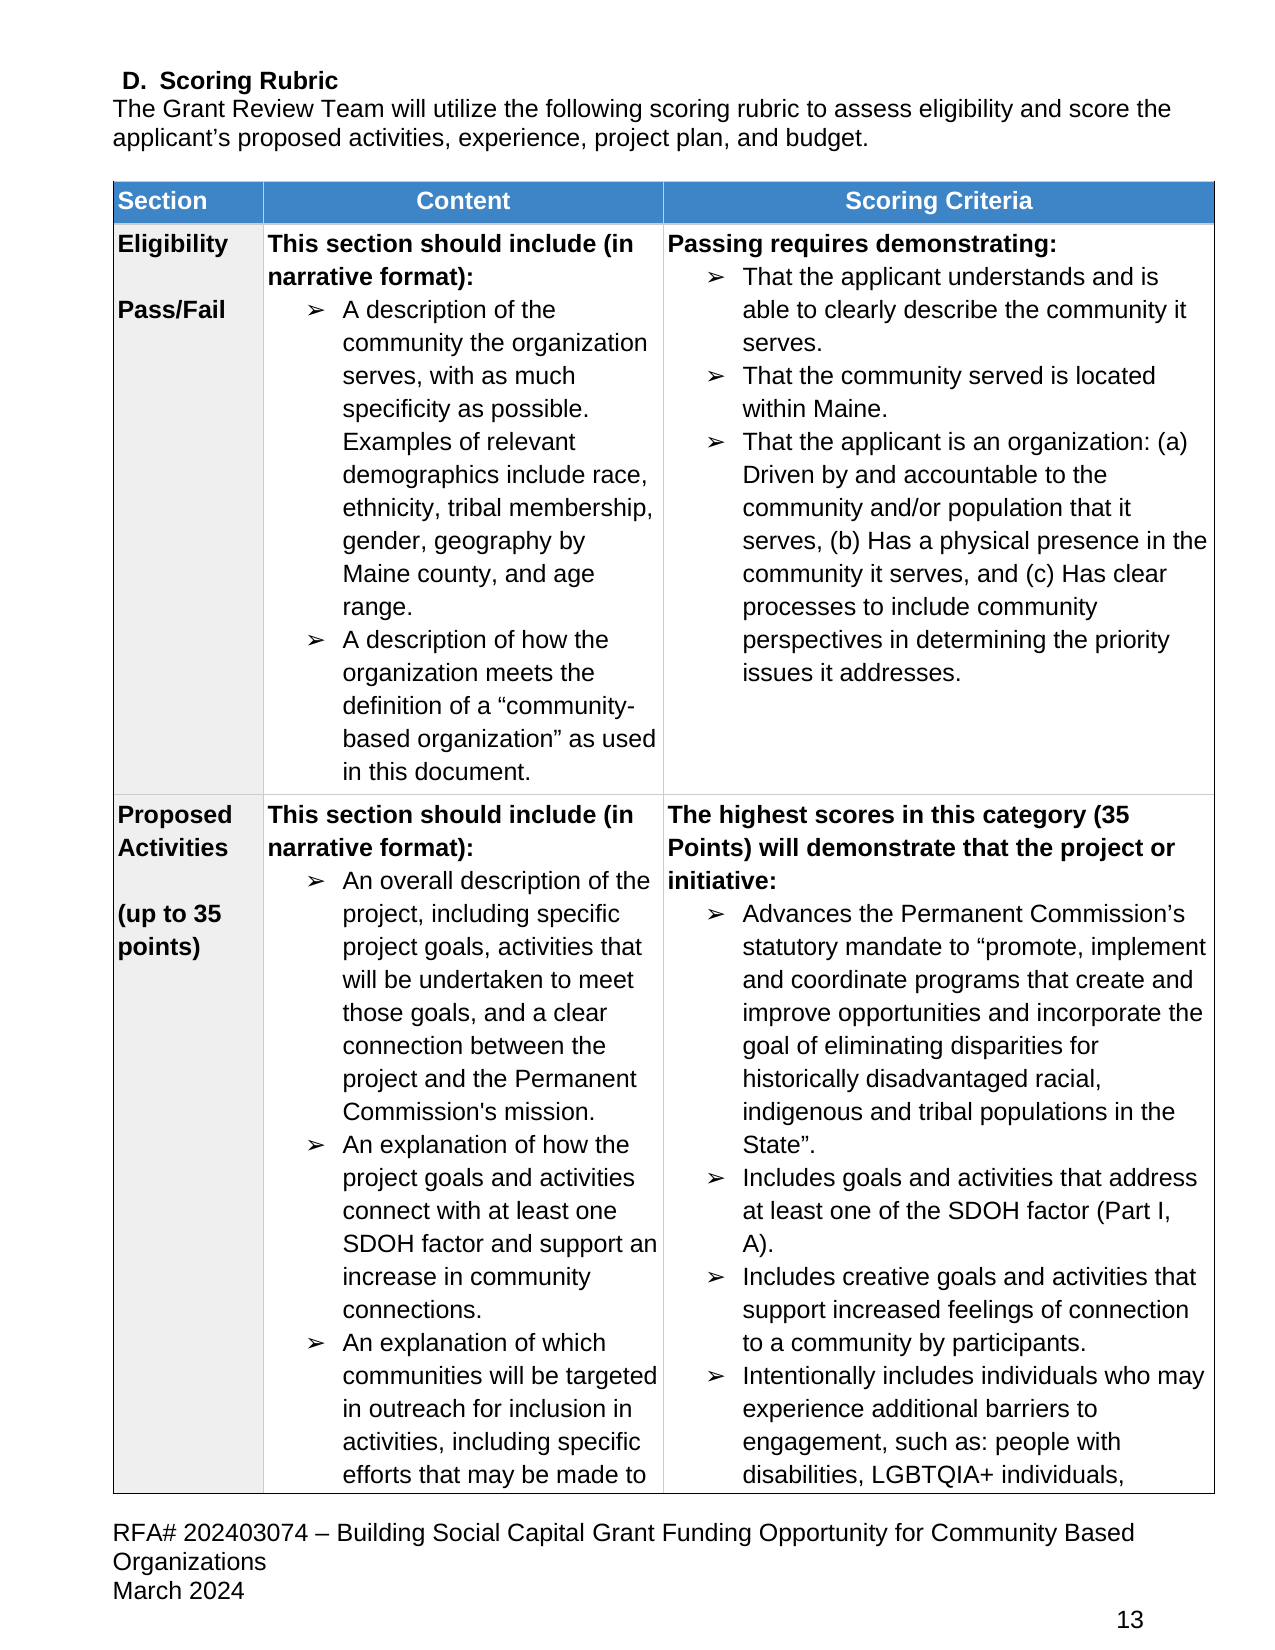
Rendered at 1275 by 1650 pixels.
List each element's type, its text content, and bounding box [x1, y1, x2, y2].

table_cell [264, 795, 663, 1493]
table_cell This section should include (in narrative format): A description of the community the organization serves, with as much specificity as possible. Examples of relevant demographics include race, ethnicity, tribal membership, gender, geography by Maine county, and age range. A description of how the organization meets the definition of a “community-based organization” as used in this document. [264, 225, 663, 794]
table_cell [114, 795, 263, 1493]
table_cell Passing requires demonstrating: That the applicant understands and is able to clearly describe the community it serves. That the community served is located within Maine. That the applicant is an organization: (a) Driven by and accountable to the community and/or population that it serves, (b) Has a physical presence in the community it serves, and (c) Has clear processes to include community perspectives in determining the priority issues it addresses. [664, 225, 1214, 794]
table_header Scoring Criteria [664, 182, 1214, 223]
table_header Content [264, 182, 663, 223]
text The Grant Review Team will utilize the following scoring rubric to assess eligibility and score the applicant’s proposed activities, experience, project plan, and budget. [112, 94, 1181, 152]
table_header Section [114, 182, 263, 223]
list Scoring Rubric [122, 66, 1181, 94]
table_cell Eligibility Pass/Fail [114, 225, 263, 794]
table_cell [664, 795, 1214, 1493]
